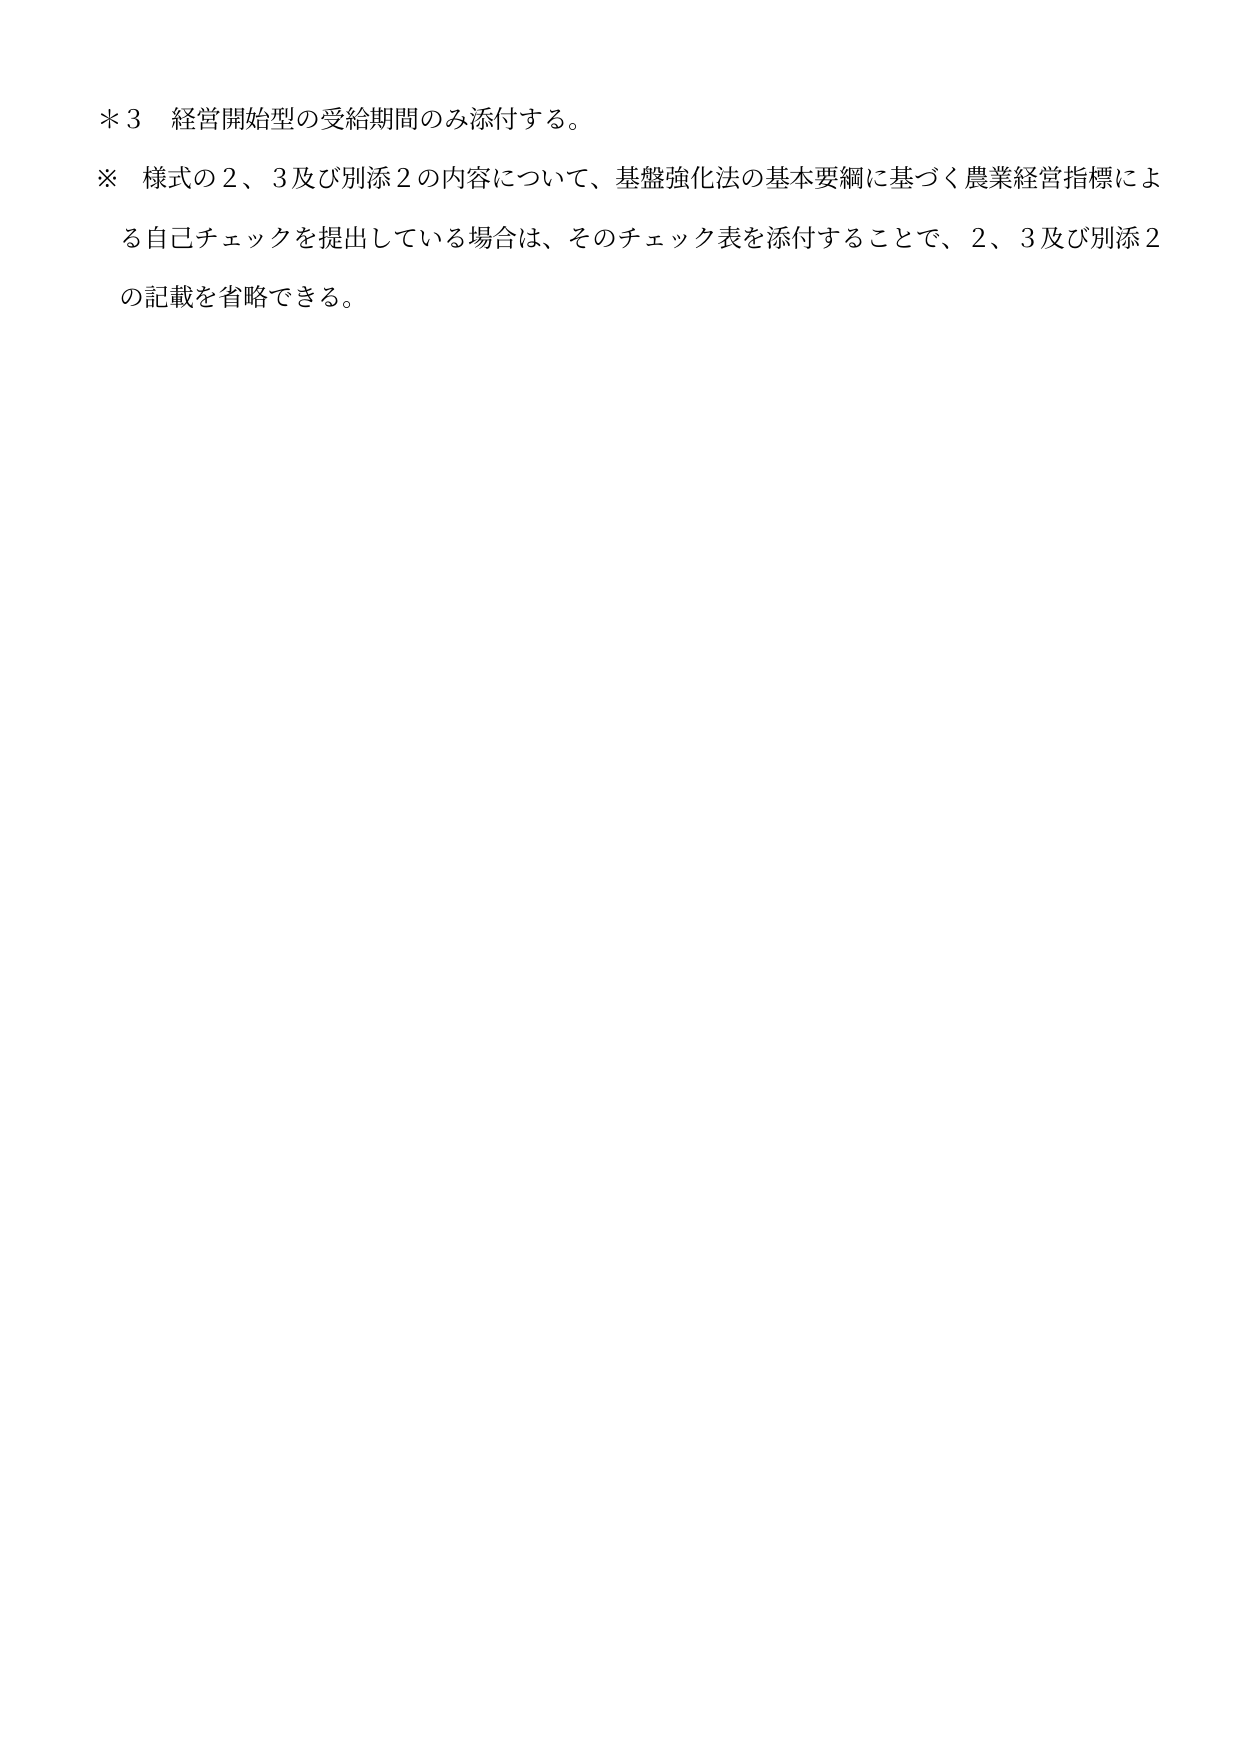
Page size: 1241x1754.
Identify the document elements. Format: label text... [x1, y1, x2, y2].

text ※ 様式の２、３及び別添２の内容について、基盤強化法の基本要綱に基づく農業経営指標による自己チェックを提出している場合は、そのチェック表を添付することで、２、３及び別添２の記載を省略できる。 [97, 147, 1165, 326]
text ＊３ 経営開始型の受給期間のみ添付する。 [97, 87, 1165, 147]
